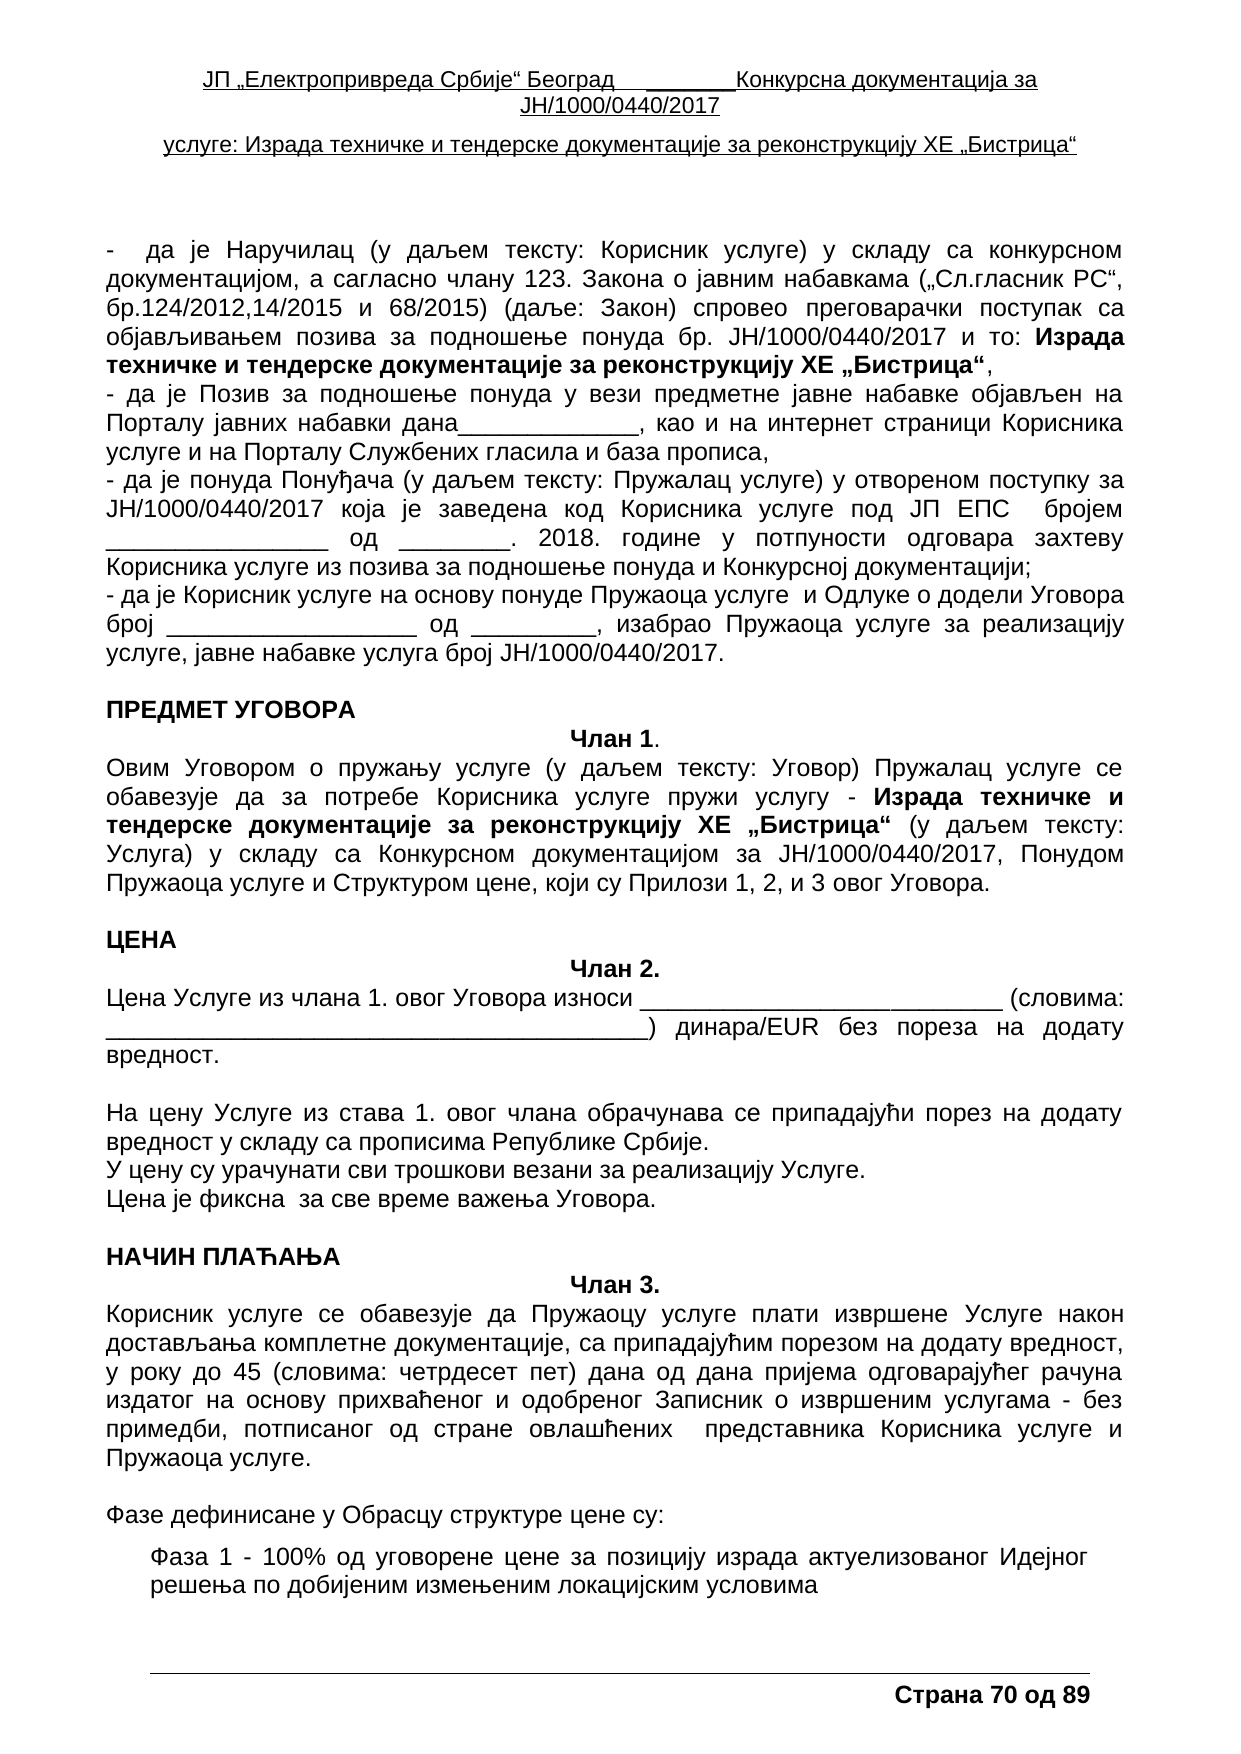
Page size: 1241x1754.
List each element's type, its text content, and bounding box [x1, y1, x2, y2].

text Члан 2. [106, 954, 1124, 983]
text - да је Корисник услуге на основу понуде Пружаоца услуге и Одлуке о додели Уговора број __________________ од _________, изабрао Пружаоца услуге за реализацију услуге, јавне набавке услуга број ЈН/1000/0440/2017. [106, 580, 1124, 667]
text На цену Услуге из става 1. овог члана обрачунава се припадајући порез на додату вредност у складу са прописима Републике Србије. [106, 1098, 1124, 1155]
text Члан 3. [106, 1270, 1124, 1299]
text ЦЕНА [106, 925, 1124, 954]
text НАЧИН ПЛАЋАЊА [106, 1242, 1124, 1270]
text - да је Позив за подношење понуда у вези предметне јавне набавке објављен на Порталу јавних набавки дана_____________, као и на интернет страници Корисника услуге и на Порталу Службених гласила и база прописа, [106, 379, 1124, 465]
text Фазе дефинисане у Обрасцу структуре цене су: [106, 1500, 1124, 1529]
text У цену су урачунати сви трошкови везани за реализацију Услуге. [106, 1155, 1090, 1184]
text Цена је фиксна за све време важења Уговора. [106, 1184, 1124, 1213]
text - да је Наручилац (у даљем тексту: Корисник услуге) у складу са конкурсном документацијом, а сагласно члану 123. Закона о јавним набавкама („Сл.гласник РС“, бр.124/2012,14/2015 и 68/2015) (даље: Закон) спровео преговарачки поступак са објављивањем позива за подношење понуда бр. JН/1000/0440/2017 и то: Израда техничке и тендерске документације за реконструкцију ХЕ „Бистрица“, [106, 235, 1124, 379]
text - да је понуда Понуђача (у даљем тексту: Пружалац услуге) у отвореном поступку за ЈН/1000/0440/2017 која је заведена код Корисника услуге под ЈП ЕПС бројем ________________ од ________. 2018. године у потпуности одговара захтеву Корисника услуге из позива за подношење понуда и Конкурсној документацији; [106, 465, 1124, 580]
text Цена Услуге из члана 1. овог Уговора износи __________________________ (словима: _______________________________________) динара/EUR без пореза на додату вредност. [106, 983, 1124, 1069]
text Овим Уговором о пружању услуге (у даљем тексту: Уговор) Пружалац услуге се обавезује да за потребе Корисника услуге пружи услугу - Израда техничке и тендерске документације за реконструкцију ХЕ „Бистрица“ (у даљем тексту: Услуга) у складу са Конкурсном документацијом за JН/1000/0440/2017, Понудом Пружаоца услуге и Структуром цене, који су Прилози 1, 2, и 3 овог Уговора. [106, 753, 1124, 897]
text Члан 1. [106, 724, 1124, 753]
text ПРЕДМЕТ УГОВОРА [106, 695, 1124, 724]
text Фаза 1 - 100% од уговорене цене за позицију израда актуелизованог Идејног решења по добијеним измењеним локацијским условима [150, 1542, 1090, 1599]
text Корисник услуге се обавезује да Пружаоцу услуге плати извршене Услуге након достављања комплетне документације, са припадајућим порезом на додату вредност, у року до 45 (словима: четрдесет пет) дана од дана пријема одговарајућег рачуна издатог на основу прихваћеног и одобреног Записник о извршеним услугама - без примедби, потписаног од стране овлашћених представника Корисника услуге и Пружаоца услуге. [106, 1299, 1124, 1472]
